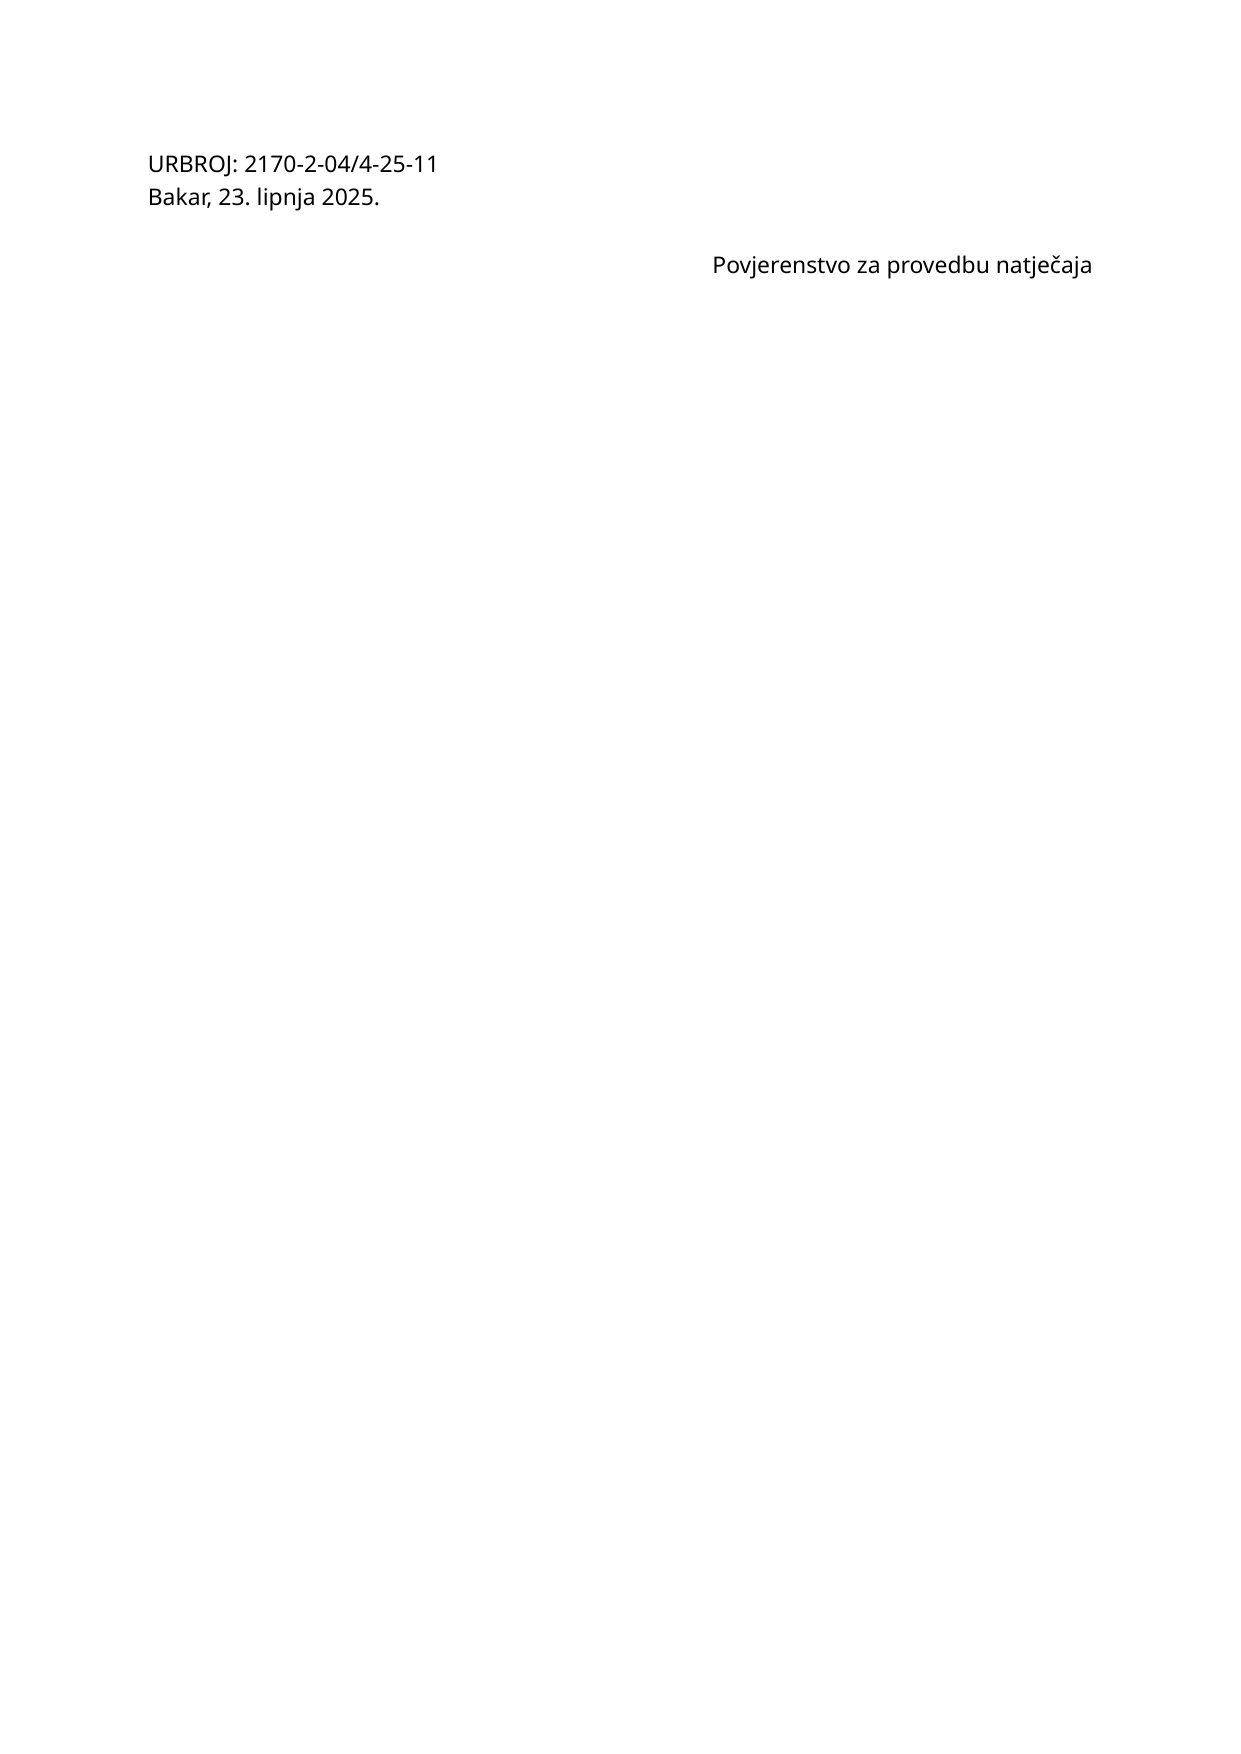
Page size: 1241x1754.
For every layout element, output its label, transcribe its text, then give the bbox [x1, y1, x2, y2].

text URBROJ: 2170-2-04/4-25-11 [148, 148, 1093, 179]
text Bakar, 23. lipnja 2025. [148, 181, 1093, 213]
text Povjerenstvo za provedbu natječaja [148, 249, 1093, 280]
